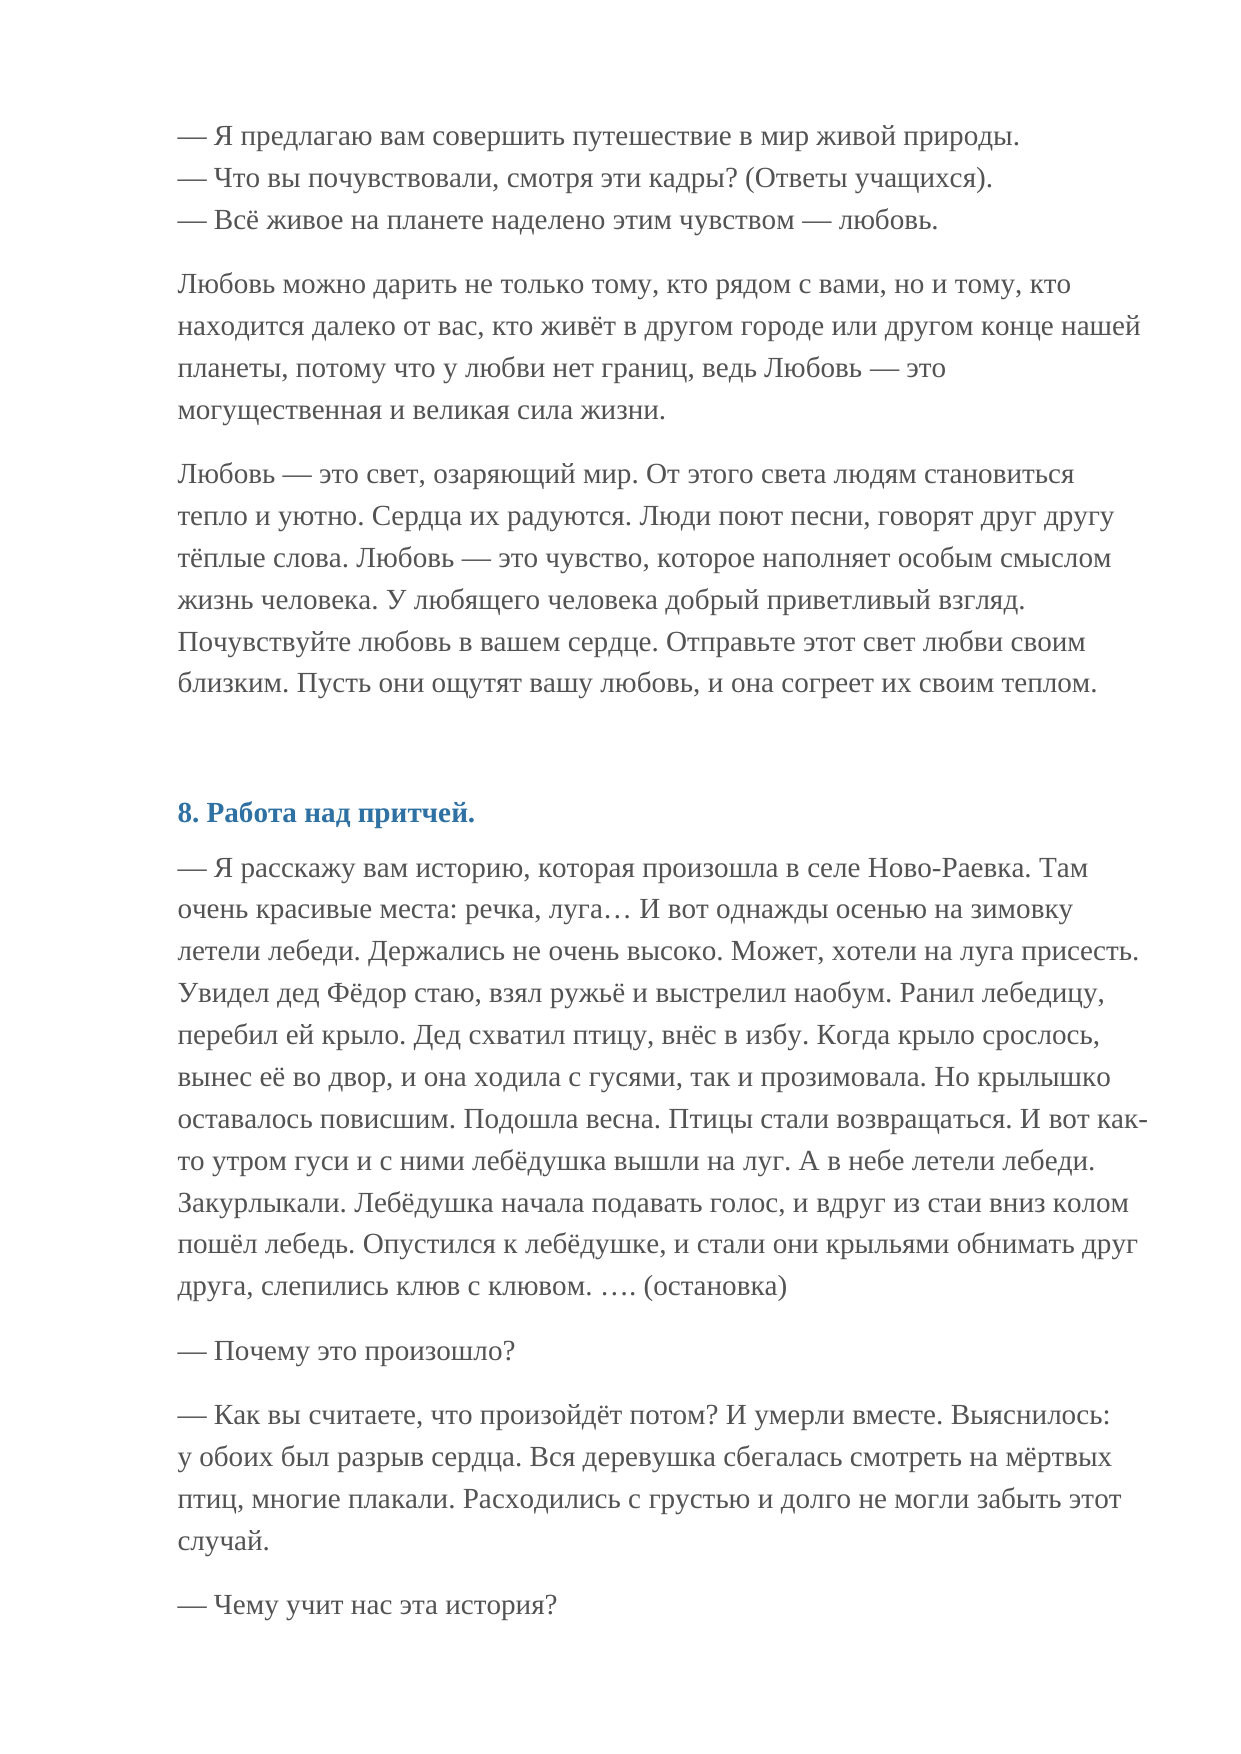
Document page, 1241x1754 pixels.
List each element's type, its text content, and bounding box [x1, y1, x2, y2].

text — Чему учит нас эта история? [177, 1587, 1152, 1621]
text 8. Работа над притчей. [177, 795, 1152, 829]
text Любовь — это свет, озаряющий мир. От этого света людям становиться тепло и уютно. Сердца их радуются. Люди поют песни, говорят друг другу тёплые слова. Любовь — это чувство, которое наполняет особым смыслом жизнь человека. У любящего человека добрый приветливый взгляд. Почувствуйте любовь в вашем сердце. Отправьте этот свет любви своим близким. Пусть они ощутят вашу любовь, и она согреет их своим теплом. [177, 456, 1152, 699]
text — Я предлагаю вам совершить путешествие в мир живой природы. — Что вы почувствовали, смотря эти кадры? (Ответы учащихся). — Всё живое на планете наделено этим чувством — любовь. [177, 118, 1152, 235]
text Любовь можно дарить не только тому, кто рядом с вами, но и тому, кто находится далеко от вас, кто живёт в другом городе или другом конце нашей планеты, потому что у любви нет границ, ведь Любовь — это могущественная и великая сила жизни. [177, 266, 1152, 425]
text — Я расскажу вам историю, которая произошла в селе Ново-Раевка. Там очень красивые места: речка, луга… И вот однажды осенью на зимовку летели лебеди. Держались не очень высоко. Может, хотели на луга присесть. Увидел дед Фёдор стаю, взял ружьё и выстрелил наобум. Ранил лебедицу, перебил ей крыло. Дед схватил птицу, внёс в избу. Когда крыло срослось, вынес её во двор, и она ходила с гусями, так и прозимовала. Но крылышко оставалось повисшим. Подошла весна. Птицы стали возвращаться. И вот как-то утром гуси и с ними лебёдушка вышли на луг. А в небе летели лебеди. Закурлыкали. Лебёдушка начала подавать голос, и вдруг из стаи вниз колом пошёл лебедь. Опустился к лебёдушке, и стали они крыльями обнимать друг друга, слепились клюв с клювом. …. (остановка) [177, 850, 1152, 1302]
text — Почему это произошло? [177, 1333, 1152, 1366]
text — Как вы считаете, что произойдёт потом? И умерли вместе. Выяснилось: у обоих был разрыв сердца. Вся деревушка сбегалась смотреть на мёртвых птиц, многие плакали. Расходились с грустью и долго не могли забыть этот случай. [177, 1397, 1152, 1556]
